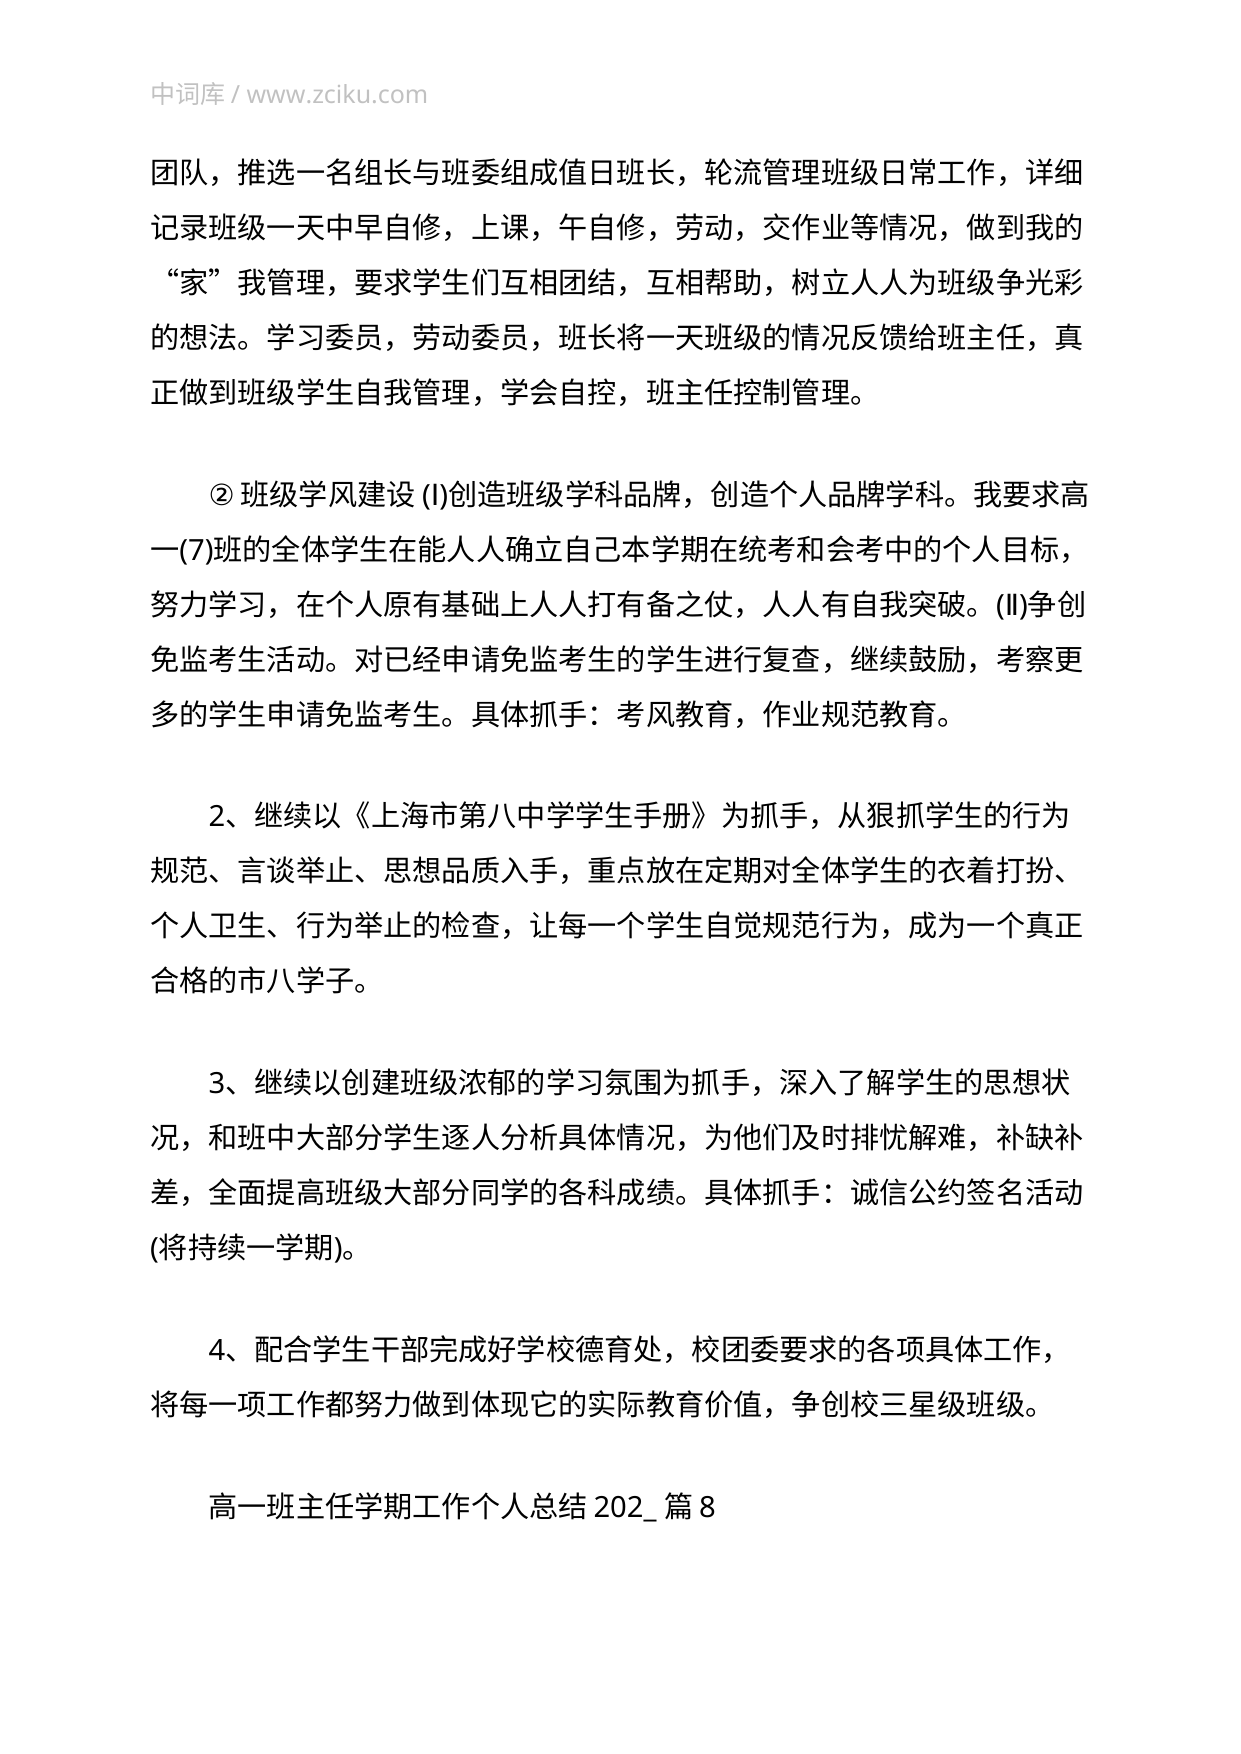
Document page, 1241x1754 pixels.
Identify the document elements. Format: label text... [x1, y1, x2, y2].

text 2、继续以《上海市第八中学学生手册》为抓手，从狠抓学生的行为规范、言谈举止、思想品质入手，重点放在定期对全体学生的衣着打扮、个人卫生、行为举止的检查，让每一个学生自觉规范行为，成为一个真正合格的市八学子。 [150, 793, 1090, 1000]
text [150, 150, 1090, 412]
text 高一班主任学期工作个人总结202_ 篇8 [150, 1483, 1090, 1526]
text ②班级学风建设 (Ⅰ)创造班级学科品牌，创造个人品牌学科。我要求高一(7)班的全体学生在能人人确立自己本学期在统考和会考中的个人目标，努力学习，在个人原有基础上人人打有备之仗，人人有自我突破。(Ⅱ)争创免监考生活动。对已经申请免监考生的学生进行复查，继续鼓励，考察更多的学生申请免监考生。具体抓手：考风教育，作业规范教育。 [150, 471, 1090, 733]
text 3、继续以创建班级浓郁的学习氛围为抓手，深入了解学生的思想状况，和班中大部分学生逐人分析具体情况，为他们及时排忧解难，补缺补差，全面提高班级大部分同学的各科成绩。具体抓手：诚信公约签名活动(将持续一学期)。 [150, 1059, 1090, 1267]
text 4、配合学生干部完成好学校德育处，校团委要求的各项具体工作，将每一项工作都努力做到体现它的实际教育价值，争创校三星级班级。 [150, 1326, 1090, 1424]
